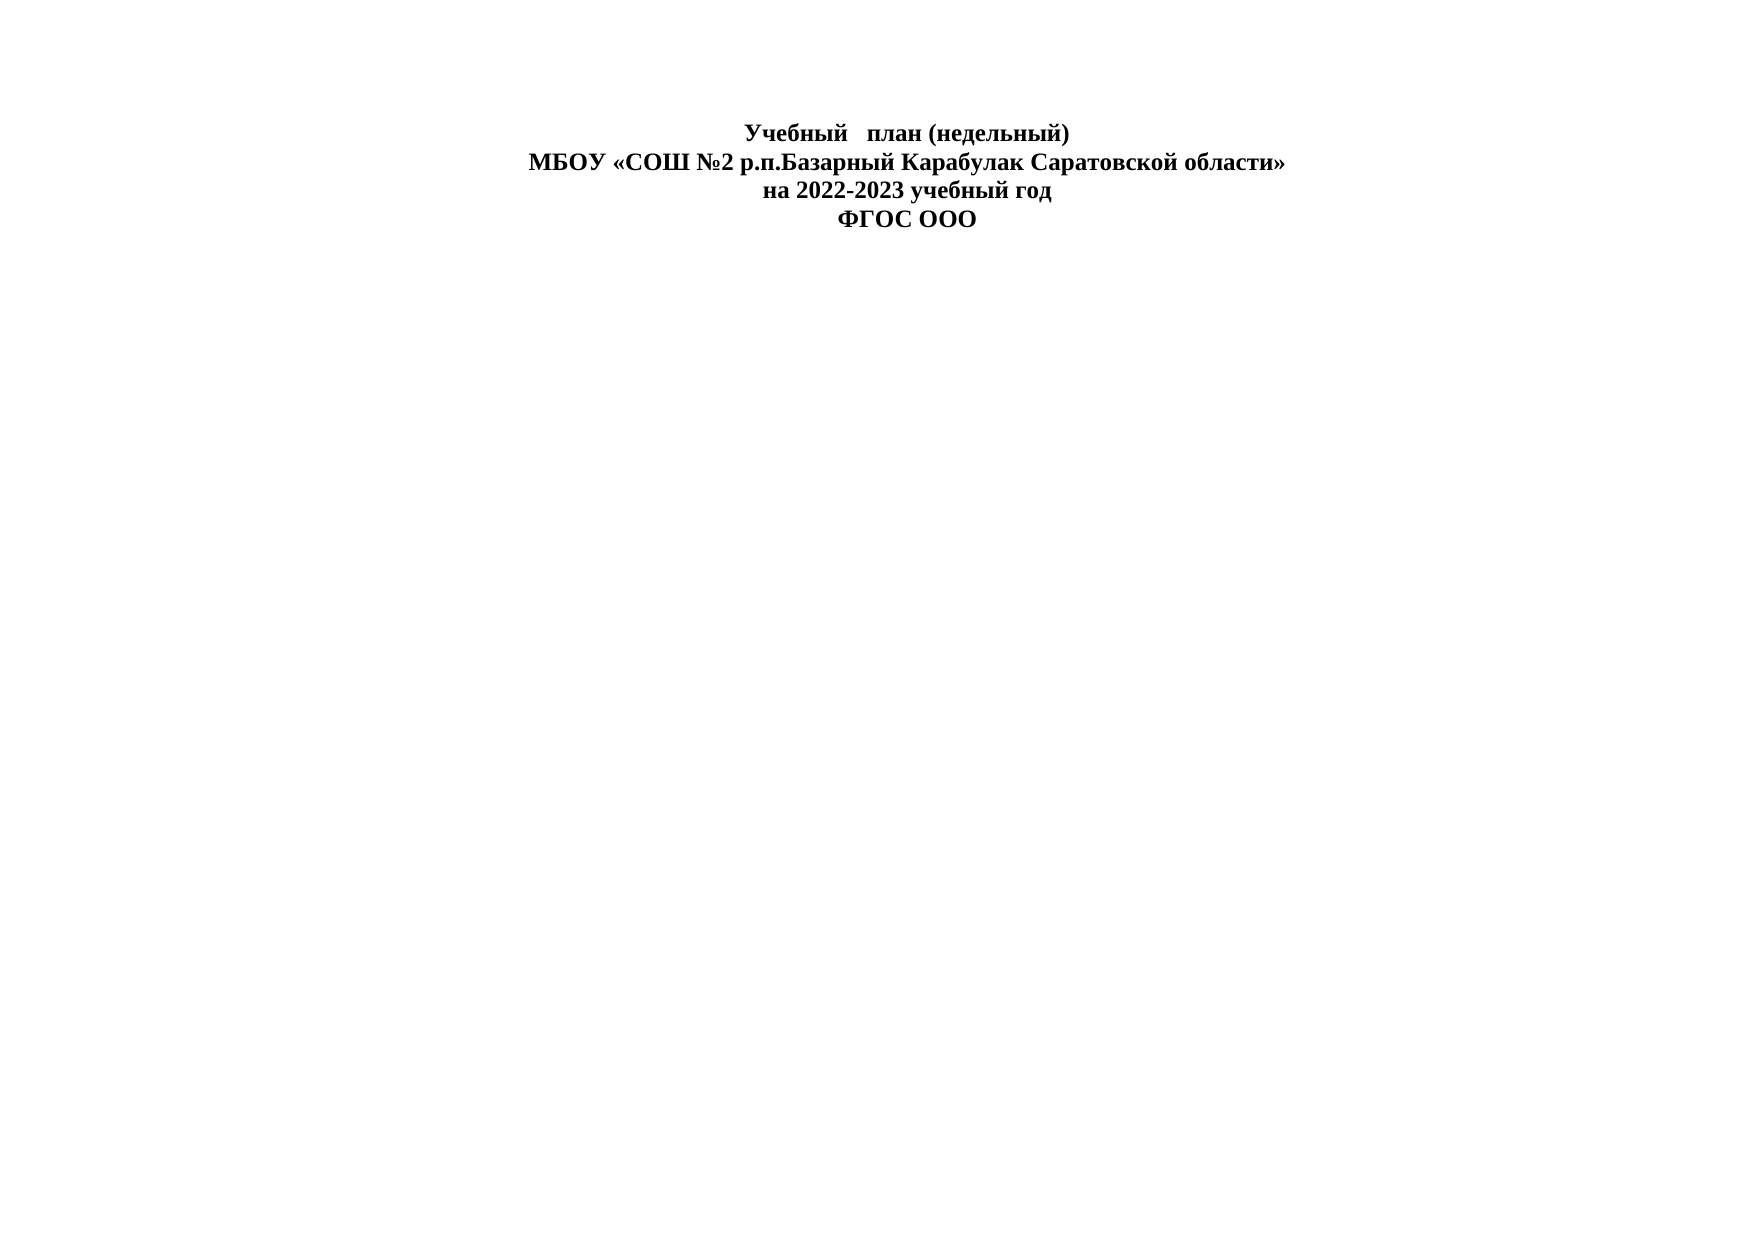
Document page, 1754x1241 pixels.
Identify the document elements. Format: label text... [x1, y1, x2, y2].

title на 2022-2023 учебный год [103, 176, 1711, 204]
title МБОУ «СОШ №2 р.п.Базарный Карабулак Саратовской области» [103, 147, 1711, 176]
title ФГОС ООО [103, 204, 1711, 233]
text Учебный план (недельный) [103, 118, 1710, 147]
